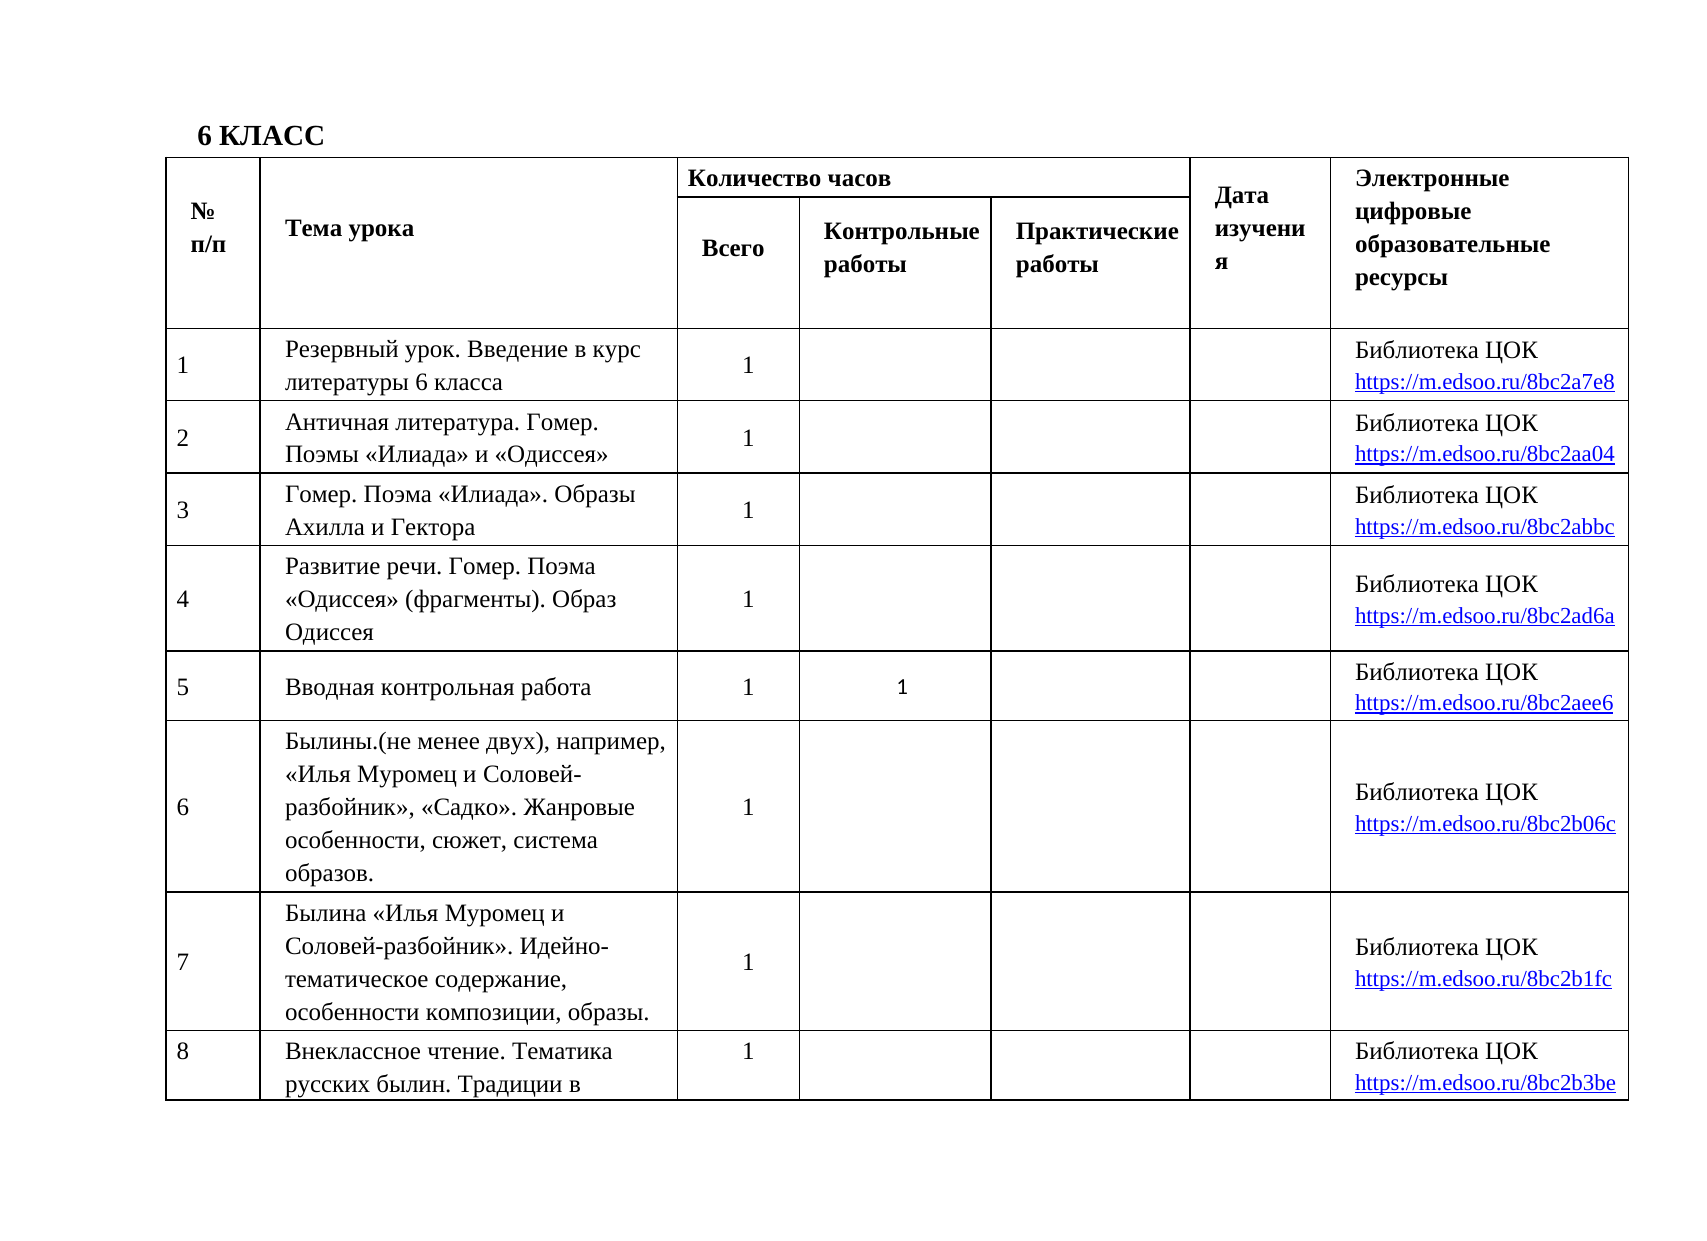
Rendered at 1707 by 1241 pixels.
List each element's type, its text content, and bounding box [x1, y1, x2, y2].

table_cell [800, 474, 990, 544]
table_cell Библиотека ЦОК https://m.edsoo.ru/8bc2ad6a [1331, 546, 1628, 650]
table_cell [992, 474, 1189, 544]
table_cell Вводная контрольная работа [261, 652, 677, 719]
table_cell 1 [167, 329, 259, 400]
table_cell [1191, 329, 1330, 400]
table_cell [800, 546, 990, 650]
table_cell [800, 329, 990, 400]
table_cell Практические работы [992, 198, 1189, 327]
table_cell [800, 721, 990, 891]
table_cell 1 [678, 474, 799, 544]
table_cell [992, 401, 1189, 472]
table_cell 2 [167, 401, 259, 472]
table_cell [1191, 721, 1330, 891]
table_cell [992, 329, 1189, 400]
table_cell [992, 721, 1189, 891]
table_cell [800, 1031, 990, 1099]
table_cell Античная литература. Гомер. Поэмы «Илиада» и «Одиссея» [261, 401, 677, 472]
table_header № п/п [167, 158, 259, 327]
table_cell Библиотека ЦОК https://m.edsoo.ru/8bc2b1fc [1331, 893, 1628, 1029]
table_cell 5 [167, 652, 259, 719]
table_cell 1 [678, 401, 799, 472]
table_cell [1191, 401, 1330, 472]
table_cell 1 [678, 329, 799, 400]
table_cell 1 [678, 893, 799, 1029]
table_cell [992, 1031, 1189, 1099]
table_header Тема урока [261, 158, 677, 327]
table_cell [1191, 474, 1330, 544]
table_cell Библиотека ЦОК https://m.edsoo.ru/8bc2aa04 [1331, 401, 1628, 472]
table_header Количество часов [678, 158, 1189, 196]
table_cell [261, 1031, 677, 1099]
table_cell [992, 546, 1189, 650]
table_cell 1 [678, 721, 799, 891]
table_cell [800, 893, 990, 1029]
table_cell [1191, 893, 1330, 1029]
table_cell 1 [800, 652, 990, 719]
table_cell Былина «Илья Муромец и Соловей-разбойник». Идейно-тематическое содержание, особенности композиции, образы. [261, 893, 677, 1029]
table_cell Всего [678, 198, 799, 327]
table_header Электронные цифровые образовательные ресурсы [1331, 158, 1628, 327]
table_cell Библиотека ЦОК https://m.edsoo.ru/8bc2abbc [1331, 474, 1628, 544]
table_cell [800, 401, 990, 472]
table_cell Былины.(не менее двух), например, «Илья Муромец и Соловей-разбойник», «Садко». Жанровые особенности, сюжет, система образов. [261, 721, 677, 891]
table_cell 1 [678, 1031, 799, 1099]
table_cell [1331, 1031, 1628, 1099]
table_cell [1191, 546, 1330, 650]
table_cell 3 [167, 474, 259, 544]
table_cell 7 [167, 893, 259, 1029]
table_cell Контрольные работы [800, 198, 990, 327]
table_cell Библиотека ЦОК https://m.edsoo.ru/8bc2b06c [1331, 721, 1628, 891]
table_cell 6 [167, 721, 259, 891]
table_cell 8 [167, 1031, 259, 1099]
table_cell [1191, 1031, 1330, 1099]
table_cell Библиотека ЦОК https://m.edsoo.ru/8bc2a7e8 [1331, 329, 1628, 400]
table_cell 1 [678, 652, 799, 719]
table_cell Библиотека ЦОК https://m.edsoo.ru/8bc2aee6 [1331, 652, 1628, 719]
table_cell Гомер. Поэма «Илиада». Образы Ахилла и Гектора [261, 474, 677, 544]
text 6 КЛАСС [190, 118, 1618, 152]
table_header Дата изучения [1191, 158, 1330, 327]
table_cell 1 [678, 546, 799, 650]
table_cell [992, 652, 1189, 719]
table_cell Развитие речи. Гомер. Поэма «Одиссея» (фрагменты). Образ Одиссея [261, 546, 677, 650]
table_cell 4 [167, 546, 259, 650]
table_cell [992, 893, 1189, 1029]
table_cell Резервный урок. Введение в курс литературы 6 класса [261, 329, 677, 400]
table_cell [1191, 652, 1330, 719]
